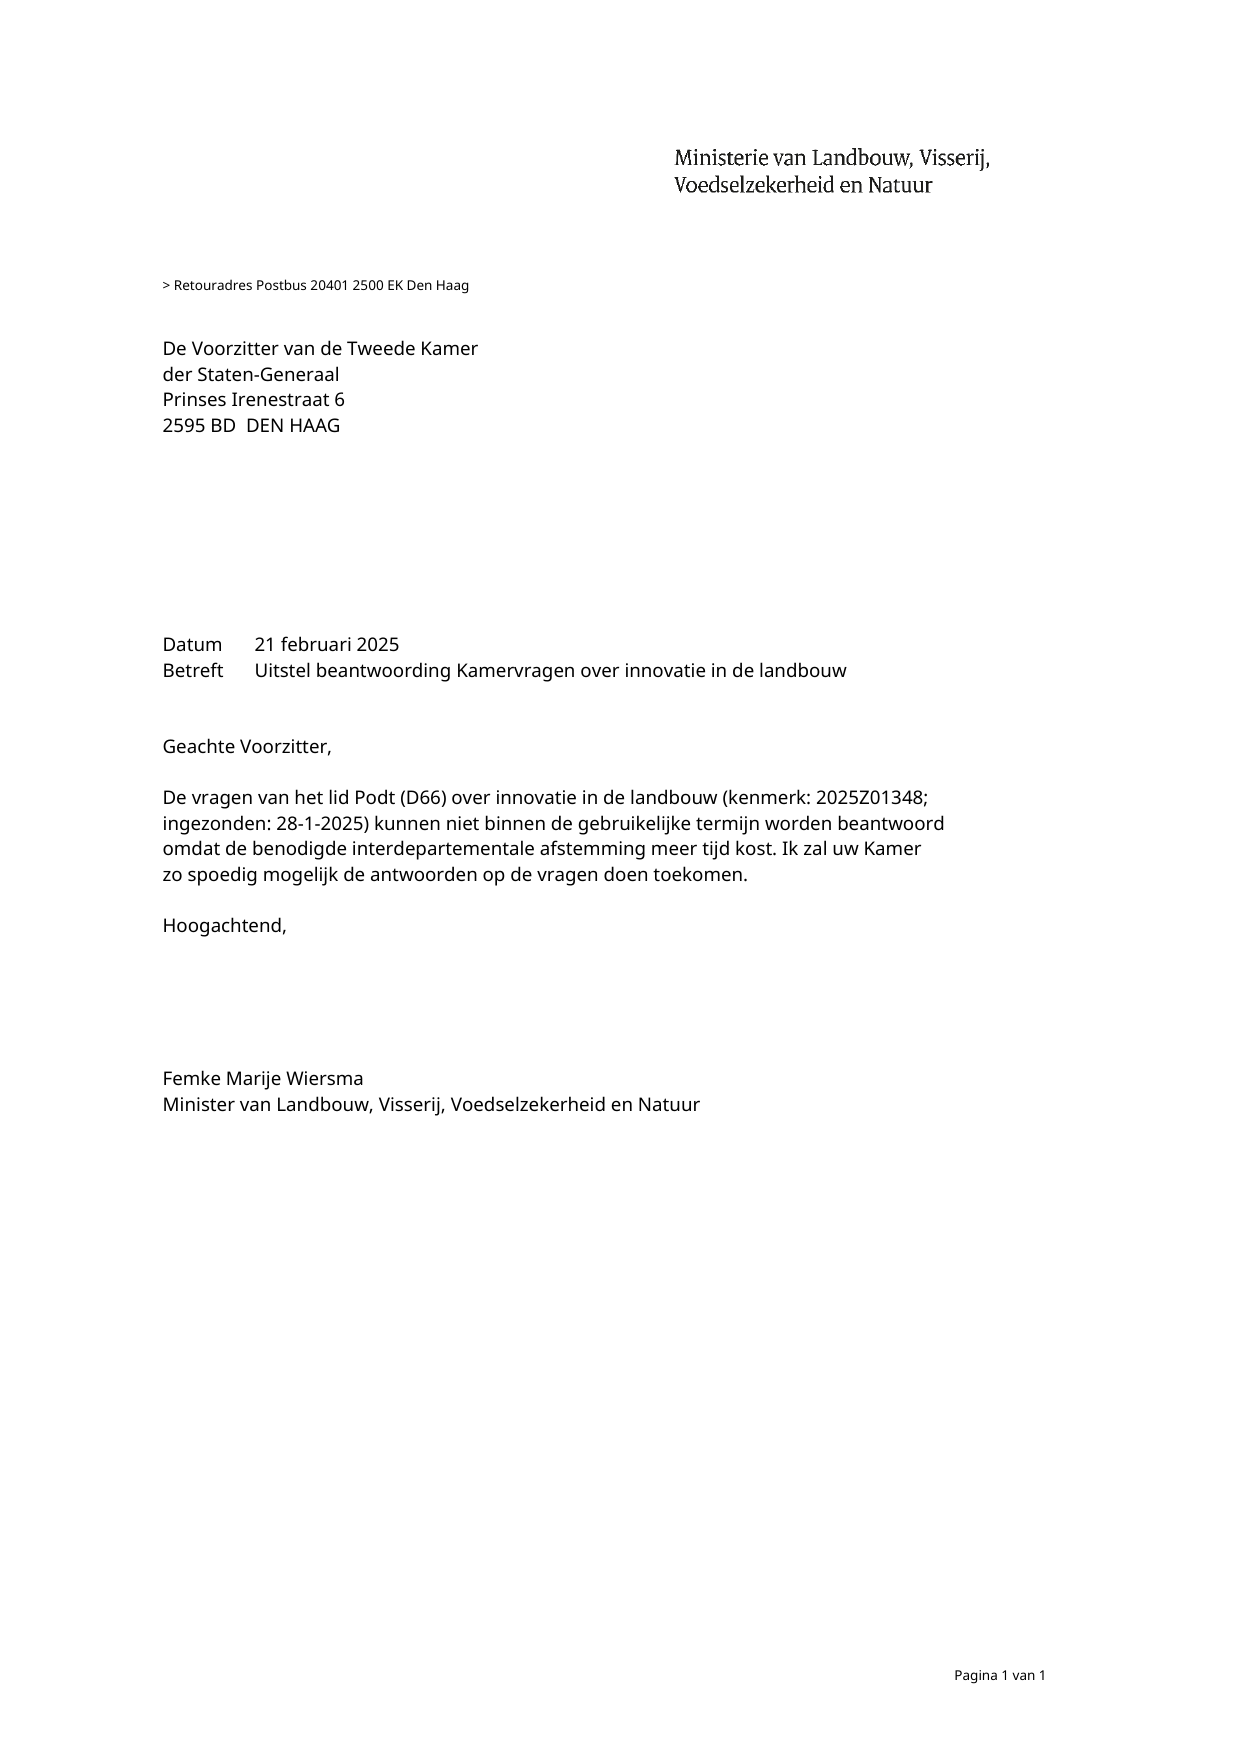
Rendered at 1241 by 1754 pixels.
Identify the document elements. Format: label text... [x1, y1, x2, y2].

text Femke Marije Wiersma [162, 1065, 947, 1091]
text Geachte Voorzitter, [162, 734, 947, 759]
picture [657, 0, 1042, 260]
text Hoogachtend, [162, 887, 947, 938]
text Minister van Landbouw, Visserij, Voedselzekerheid en Natuur [162, 1091, 947, 1116]
text De vragen van het lid Podt (D66) over innovatie in de landbouw (kenmerk: 2025Z01348; ingezonden: 28-1-2025) kunnen niet binnen de gebruikelijke termijn worden beantwoord omdat de benodigde interdepartementale afstemming meer tijd kost. Ik zal uw Kamer zo spoedig mogelijk de antwoorden op de vragen doen toekomen. [162, 785, 947, 887]
